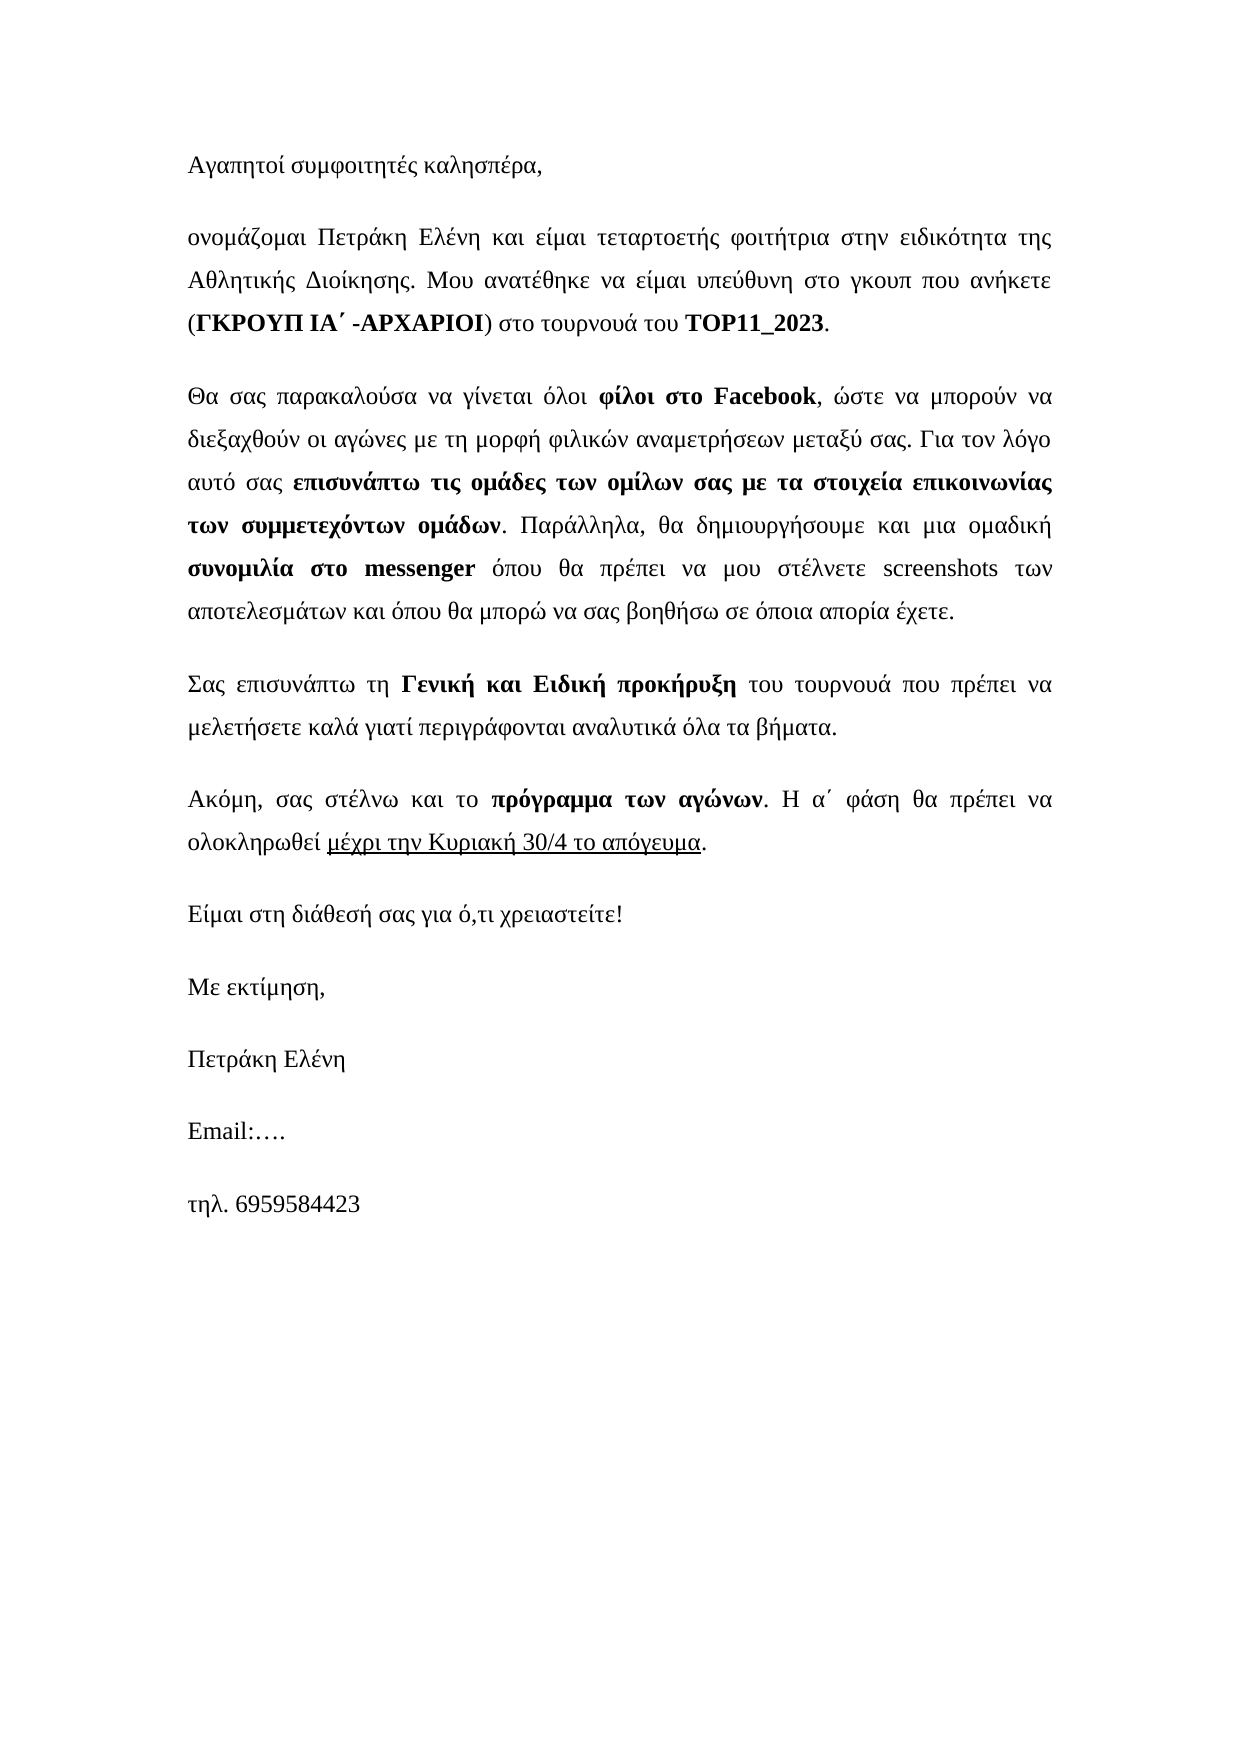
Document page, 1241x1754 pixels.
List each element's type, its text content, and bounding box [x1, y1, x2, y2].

text Με εκτίμηση, [187, 972, 1053, 1001]
text Αγαπητοί συμφοιτητές καλησπέρα, [187, 150, 1053, 179]
text Email:…. [187, 1116, 1053, 1145]
text Θα σας παρακαλούσα να γίνεται όλοι φίλοι στο Facebook, ώστε να μπορούν να διεξαχθούν οι αγώνες με τη μορφή φιλικών αναμετρήσεων μεταξύ σας. Για τον λόγο αυτό σας επισυνάπτω τις ομάδες των ομίλων σας με τα στοιχεία επικοινωνίας των συμμετεχόντων ομάδων. Παράλληλα, θα δημιουργήσουμε και μια ομαδική συνομιλία στο messenger όπου θα πρέπει να μου στέλνετε screenshots των αποτελεσμάτων και όπου θα μπορώ να σας βοηθήσω σε όποια απορία έχετε. [187, 381, 1053, 625]
text Σας επισυνάπτω τη Γενική και Ειδική προκήρυξη του τουρνουά που πρέπει να μελετήσετε καλά γιατί περιγράφονται αναλυτικά όλα τα βήματα. [187, 669, 1053, 741]
text Ακόμη, σας στέλνω και το πρόγραμμα των αγώνων. Η α΄ φάση θα πρέπει να ολοκληρωθεί μέχρι την Κυριακή 30/4 το απόγευμα. [187, 784, 1053, 856]
text τηλ. 6959584423 [187, 1189, 1053, 1217]
text Πετράκη Ελένη [187, 1044, 1053, 1073]
text ονομάζομαι Πετράκη Ελένη και είμαι τεταρτοετής φοιτήτρια στην ειδικότητα της Αθλητικής Διοίκησης. Μου ανατέθηκε να είμαι υπεύθυνη στο γκουπ που ανήκετε (ΓΚΡΟΥΠ ΙΑ΄ -ΑΡΧΑΡΙΟΙ) στο τουρνουά του TOP11_2023. [187, 222, 1053, 337]
text Είμαι στη διάθεσή σας για ό,τι χρειαστείτε! [187, 899, 1053, 928]
